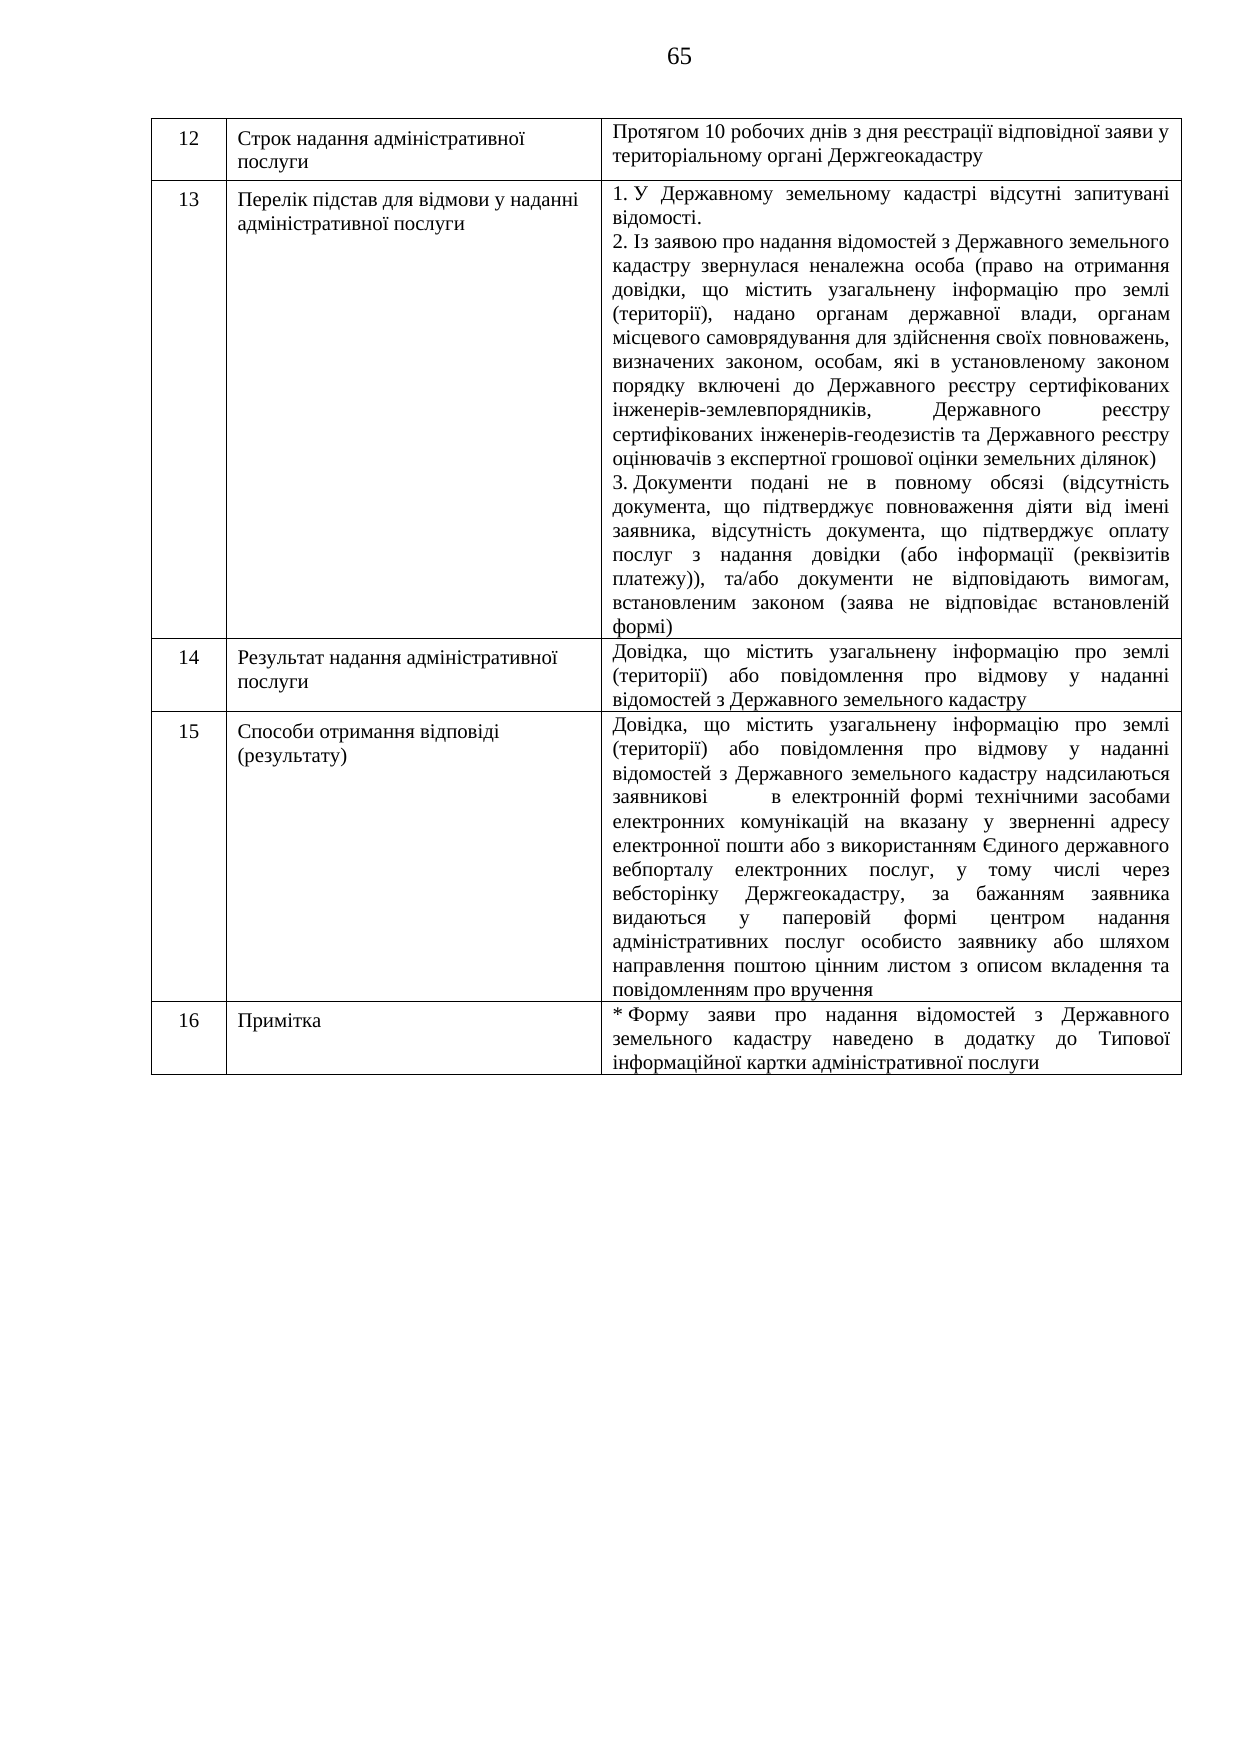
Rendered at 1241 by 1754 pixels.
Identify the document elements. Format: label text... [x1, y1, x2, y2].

table_cell 14 [152, 639, 226, 711]
table_cell Примітка [227, 1002, 601, 1074]
table_cell Строк надання адміністративної послуги [227, 119, 601, 180]
table_cell 15 [152, 712, 226, 1001]
table_cell Результат надання адміністративної послуги [227, 639, 601, 711]
table_cell 12 [152, 119, 226, 180]
table_cell Довідка, що містить узагальнену інформацію про землі (території) або повідомлення про відмову у наданні відомостей з Державного земельного кадастру надсилаються заявникові в електронній формі технічними засобами електронних комунікацій на вказану у зверненні адресу електронної пошти або з використанням Єдиного державного вебпорталу електронних послуг, у тому числі через вебсторінку Держгеокадастру, за бажанням заявника видаються у паперовій формі центром надання адміністративних послуг особисто заявнику або шляхом направлення поштою цінним листом з описом вкладення та повідомленням про вручення [602, 712, 1181, 1001]
table_cell Протягом 10 робочих днів з дня реєстрації відповідної заяви у територіальному органі Держгеокадастру [602, 119, 1181, 180]
table_cell 13 [152, 181, 226, 638]
table_cell * Форму заяви про надання відомостей з Державного земельного кадастру наведено в додатку до Типової інформаційної картки адміністративної послуги [602, 1002, 1181, 1074]
table_cell Довідка, що містить узагальнену інформацію про землі (території) або повідомлення про відмову у наданні відомостей з Державного земельного кадастру [602, 639, 1181, 711]
table_cell Перелік підстав для відмови у наданні адміністративної послуги [227, 181, 601, 638]
table_cell 1. У Державному земельному кадастрі відсутні запитувані відомості. 2. Із заявою про надання відомостей з Державного земельного кадастру звернулася неналежна особа (право на отримання довідки, що містить узагальнену інформацію про землі (території), надано органам державної влади, органам місцевого самоврядування для здійснення своїх повноважень, визначених законом, особам, які в установленому законом порядку включені до Державного реєстру сертифікованих інженерів-землевпорядників, Державного реєстру сертифікованих інженерів-геодезистів та Державного реєстру оцінювачів з експертної грошової оцінки земельних ділянок) 3. Документи подані не в повному обсязі (відсутність документа, що підтверджує повноваження діяти від імені заявника, відсутність документа, що підтверджує оплату послуг з надання довідки (або інформації (реквізитів платежу)), та/або документи не відповідають вимогам, встановленим законом (заява не відповідає встановленій формі) [602, 181, 1181, 638]
table_cell 16 [152, 1002, 226, 1074]
table_cell Способи отримання відповіді (результату) [227, 712, 601, 1001]
